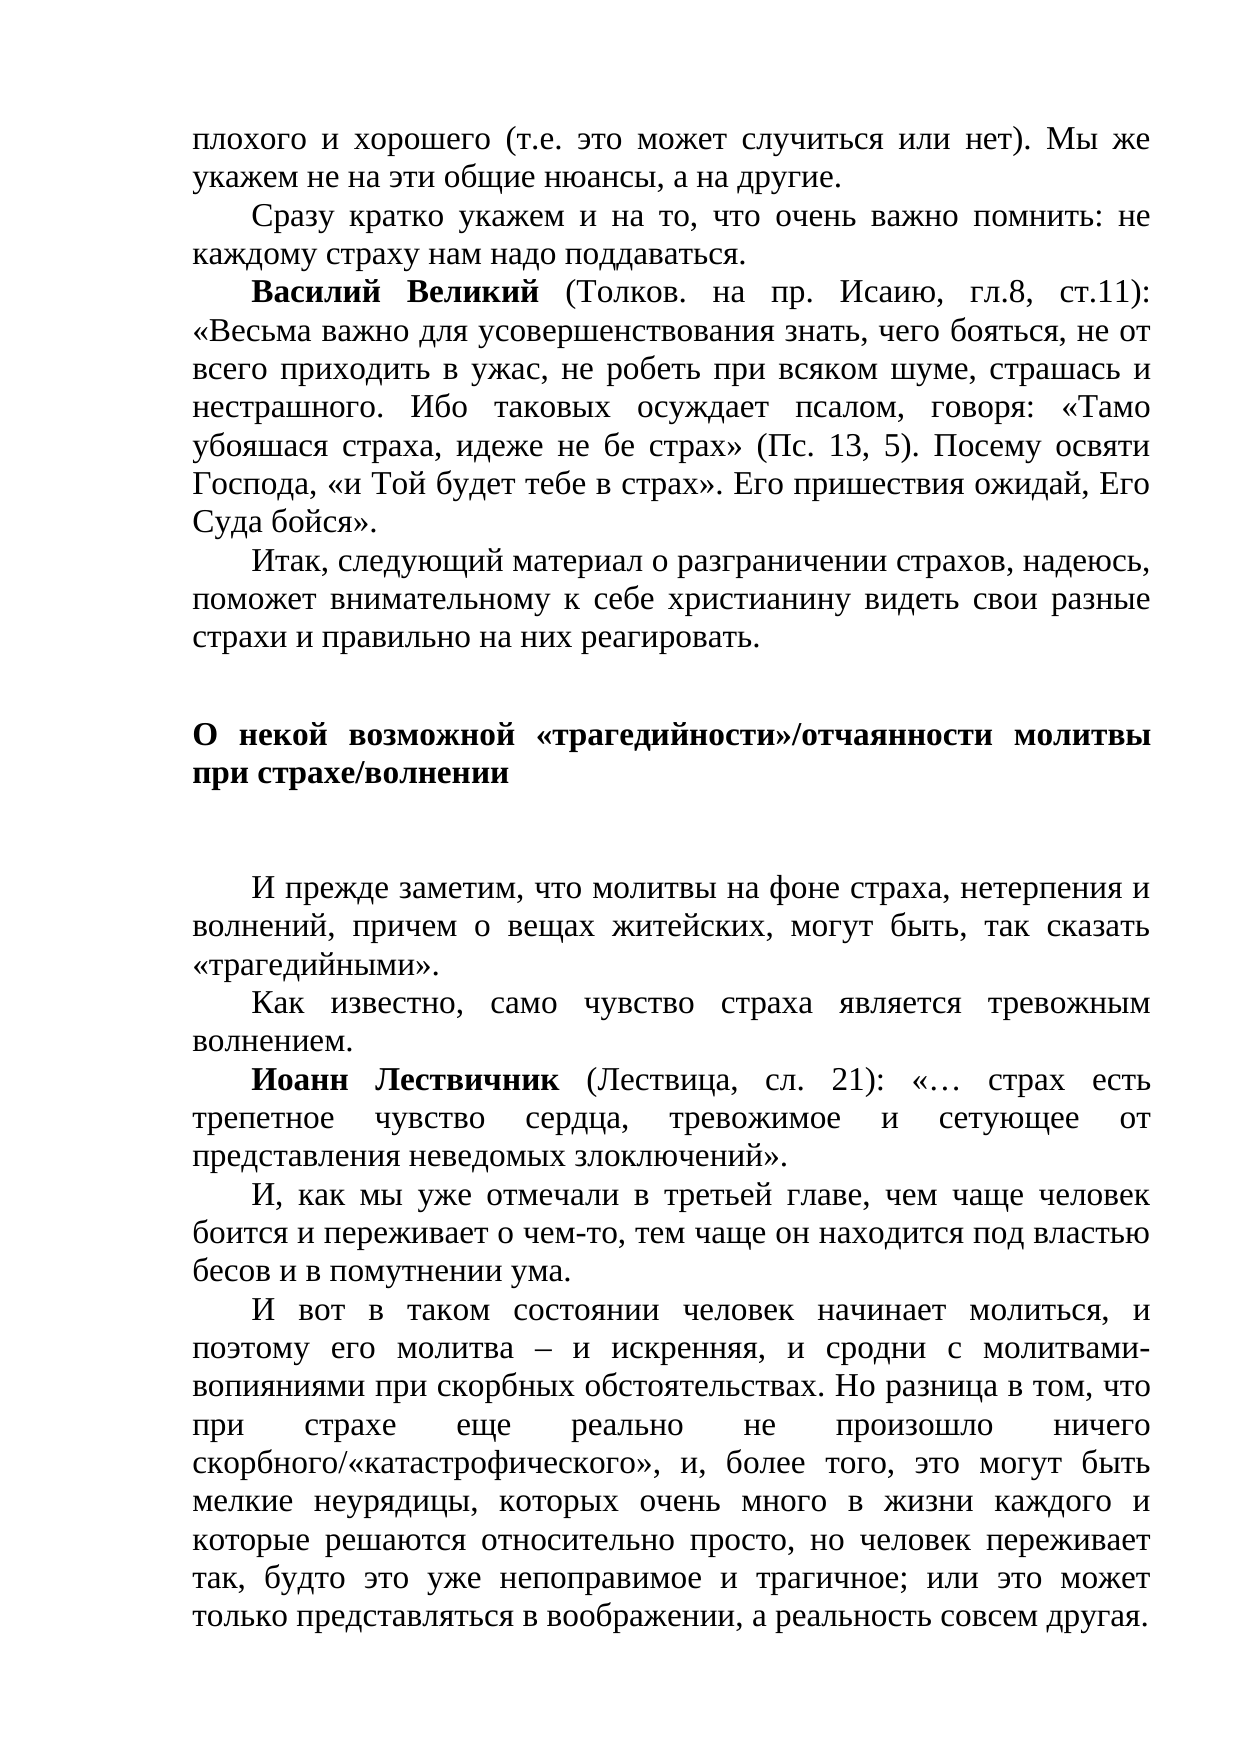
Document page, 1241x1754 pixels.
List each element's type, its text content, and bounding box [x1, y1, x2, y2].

text Василий Великий (Толков. на пр. Исаию, гл.8, ст.11): «Весьма важно для усовершенствования знать, чего бояться, не от всего приходить в ужас, не робеть при всяком шуме, страшась и нестрашного. Ибо таковых осуждает псалом, говоря: «Тамо убояшася страха, идеже не бе страх» (Пс. 13, 5). Посему освяти Господа, «и Той будет тебе в страх». Его пришествия ожидай, Его Суда бойся». [192, 271, 1152, 540]
text И, как мы уже отмечали в третьей главе, чем чаще человек боится и переживает о чем-то, тем чаще он находится под властью бесов и в помутнении ума. [192, 1174, 1152, 1289]
text Итак, следующий материал о разграничении страхов, надеюсь, поможет внимательному к себе христианину видеть свои разные страхи и правильно на них реагировать. [192, 540, 1152, 655]
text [192, 118, 1152, 195]
text И вот в таком состоянии человек начинает молиться, и поэтому его молитва – и искренняя, и сродни с молитвами-вопияниями при скорбных обстоятельствах. Но разница в том, что при страхе еще реально не произошло ничего скорбного/«катастрофического», и, более того, это могут быть мелкие неурядицы, которых очень много в жизни каждого и которые решаются относительно просто, но человек переживает так, будто это уже непоправимое и трагичное; или это может только представляться в воображении, а реальность совсем другая. [192, 1289, 1152, 1634]
subtitle О некой возможной «трагедийности»/отчаянности молитвы при страхе/волнении [192, 714, 1152, 791]
text И прежде заметим, что молитвы на фоне страха, нетерпения и волнений, причем о вещах житейских, могут быть, так сказать «трагедийными». [192, 867, 1152, 982]
text Как известно, само чувство страха является тревожным волнением. [192, 982, 1152, 1059]
text Иоанн Лествичник (Лествица, сл. 21): «… страх есть трепетное чувство сердца, тревожимое и сетующее от представления неведомых злоключений». [192, 1059, 1152, 1174]
text Сразу кратко укажем и на то, что очень важно помнить: не каждому страху нам надо поддаваться. [192, 195, 1152, 271]
